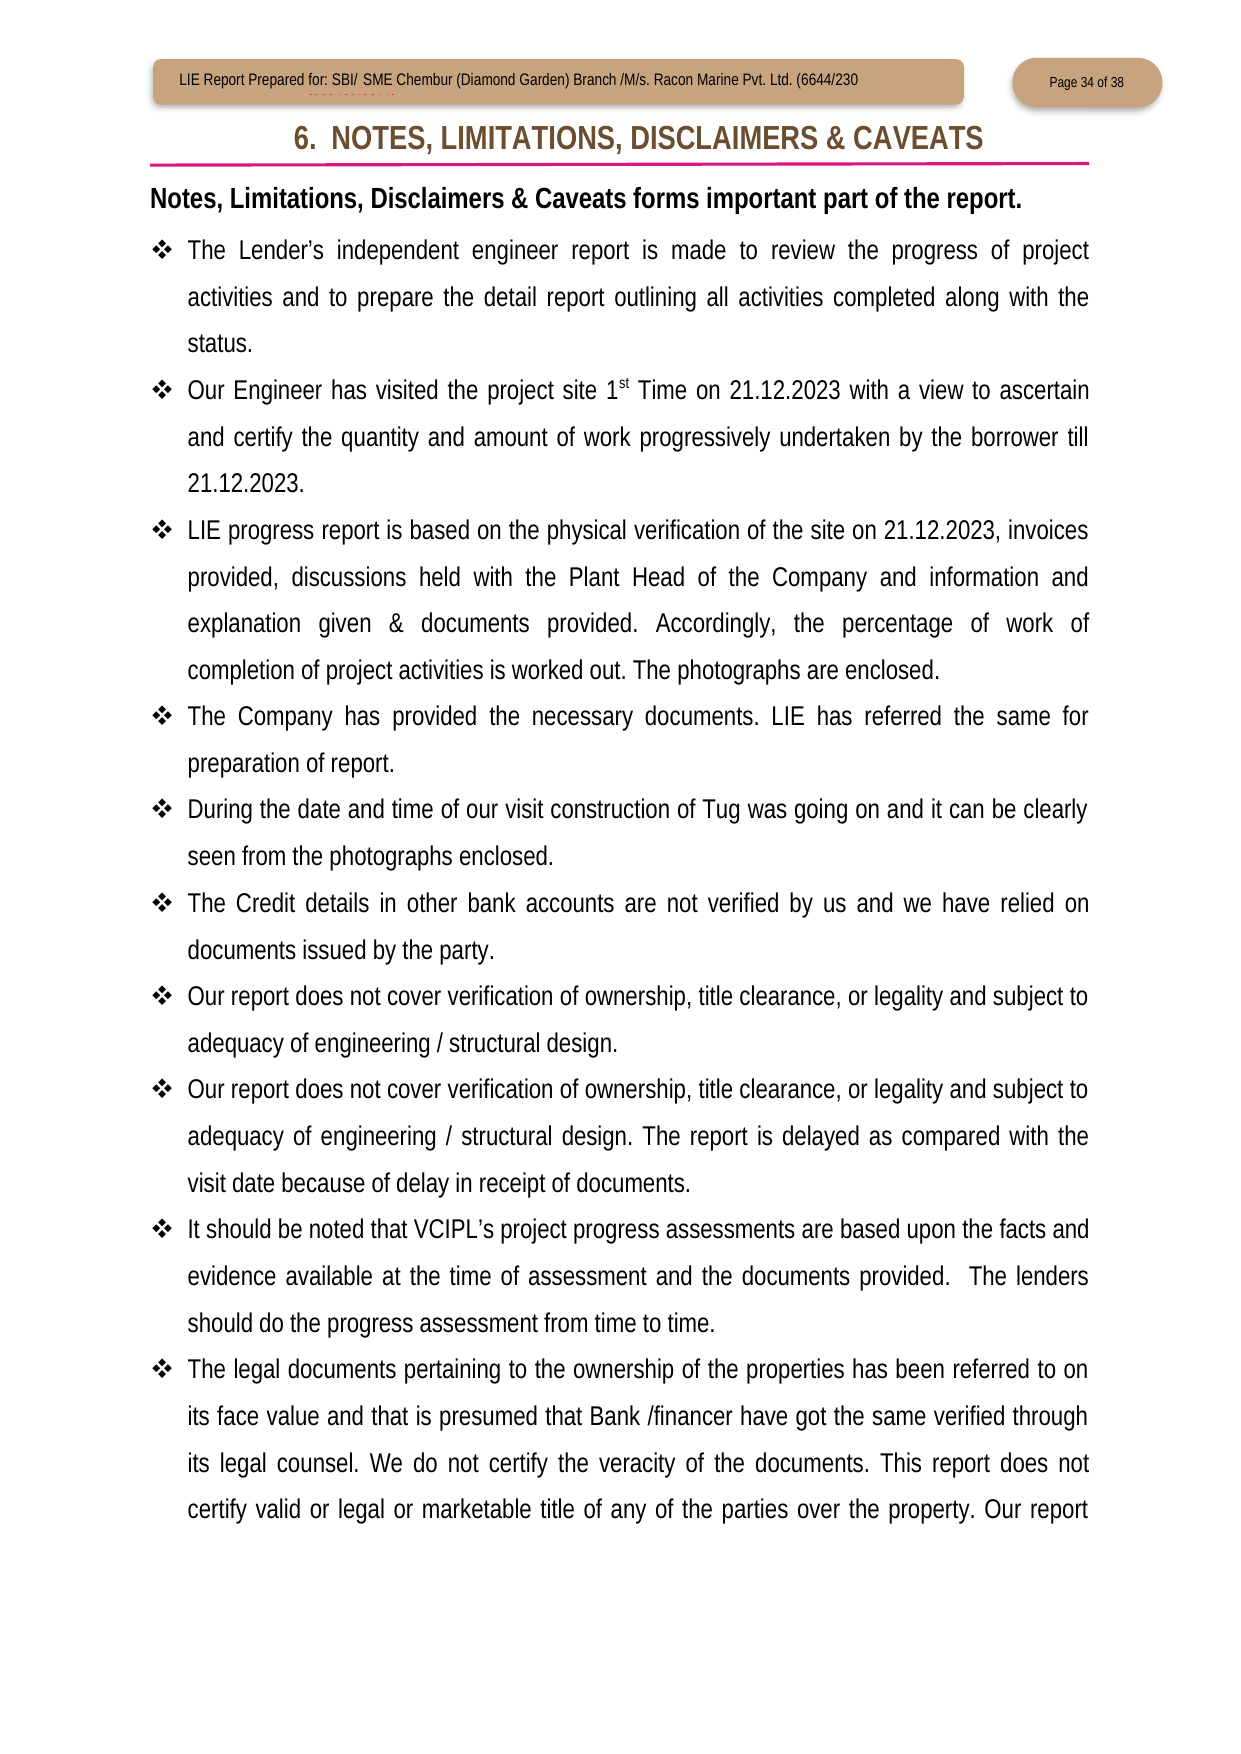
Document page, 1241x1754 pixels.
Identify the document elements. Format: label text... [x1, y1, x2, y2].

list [150, 1353, 1090, 1524]
list During the date and time of our visit construction of Tug was going on and it can be clearly seen from the photographs enclosed. [150, 794, 1090, 871]
list Our report does not cover verification of ownership, title clearance, or legality and subject to adequacy of engineering / structural design. [150, 980, 1090, 1058]
list Our Engineer has visited the project site 1st Time on 21.12.2023 with a view to ascertain and certify the quantity and amount of work progressively undertaken by the borrower till 21.12.2023. [150, 374, 1090, 498]
list LIE progress report is based on the physical verification of the site on 21.12.2023, invoices provided, discussions held with the Plant Head of the Company and information and explanation given & documents provided. Accordingly, the percentage of work of completion of project activities is worked out. The photographs are enclosed. [150, 514, 1090, 685]
list It should be noted that VCIPL’s project progress assessments are based upon the facts and evidence available at the time of assessment and the documents provided. The lenders should do the progress assessment from time to time. [150, 1213, 1090, 1338]
list Our report does not cover verification of ownership, title clearance, or legality and subject to adequacy of engineering / structural design. The report is delayed as compared with the visit date because of delay in receipt of documents. [150, 1074, 1090, 1198]
list The Lender’s independent engineer report is made to review the progress of project activities and to prepare the detail report outlining all activities completed along with the status. [150, 234, 1090, 358]
list The Company has provided the necessary documents. LIE has referred the same for preparation of report. [150, 700, 1090, 778]
subtitle Notes, Limitations, Disclaimers & Caveats forms important part of the report. [150, 181, 1090, 215]
list The Credit details in other bank accounts are not verified by us and we have relied on documents issued by the party. [150, 887, 1090, 965]
list NOTES, LIMITATIONS, DISCLAIMERS & CAVEATS [187, 118, 1090, 156]
